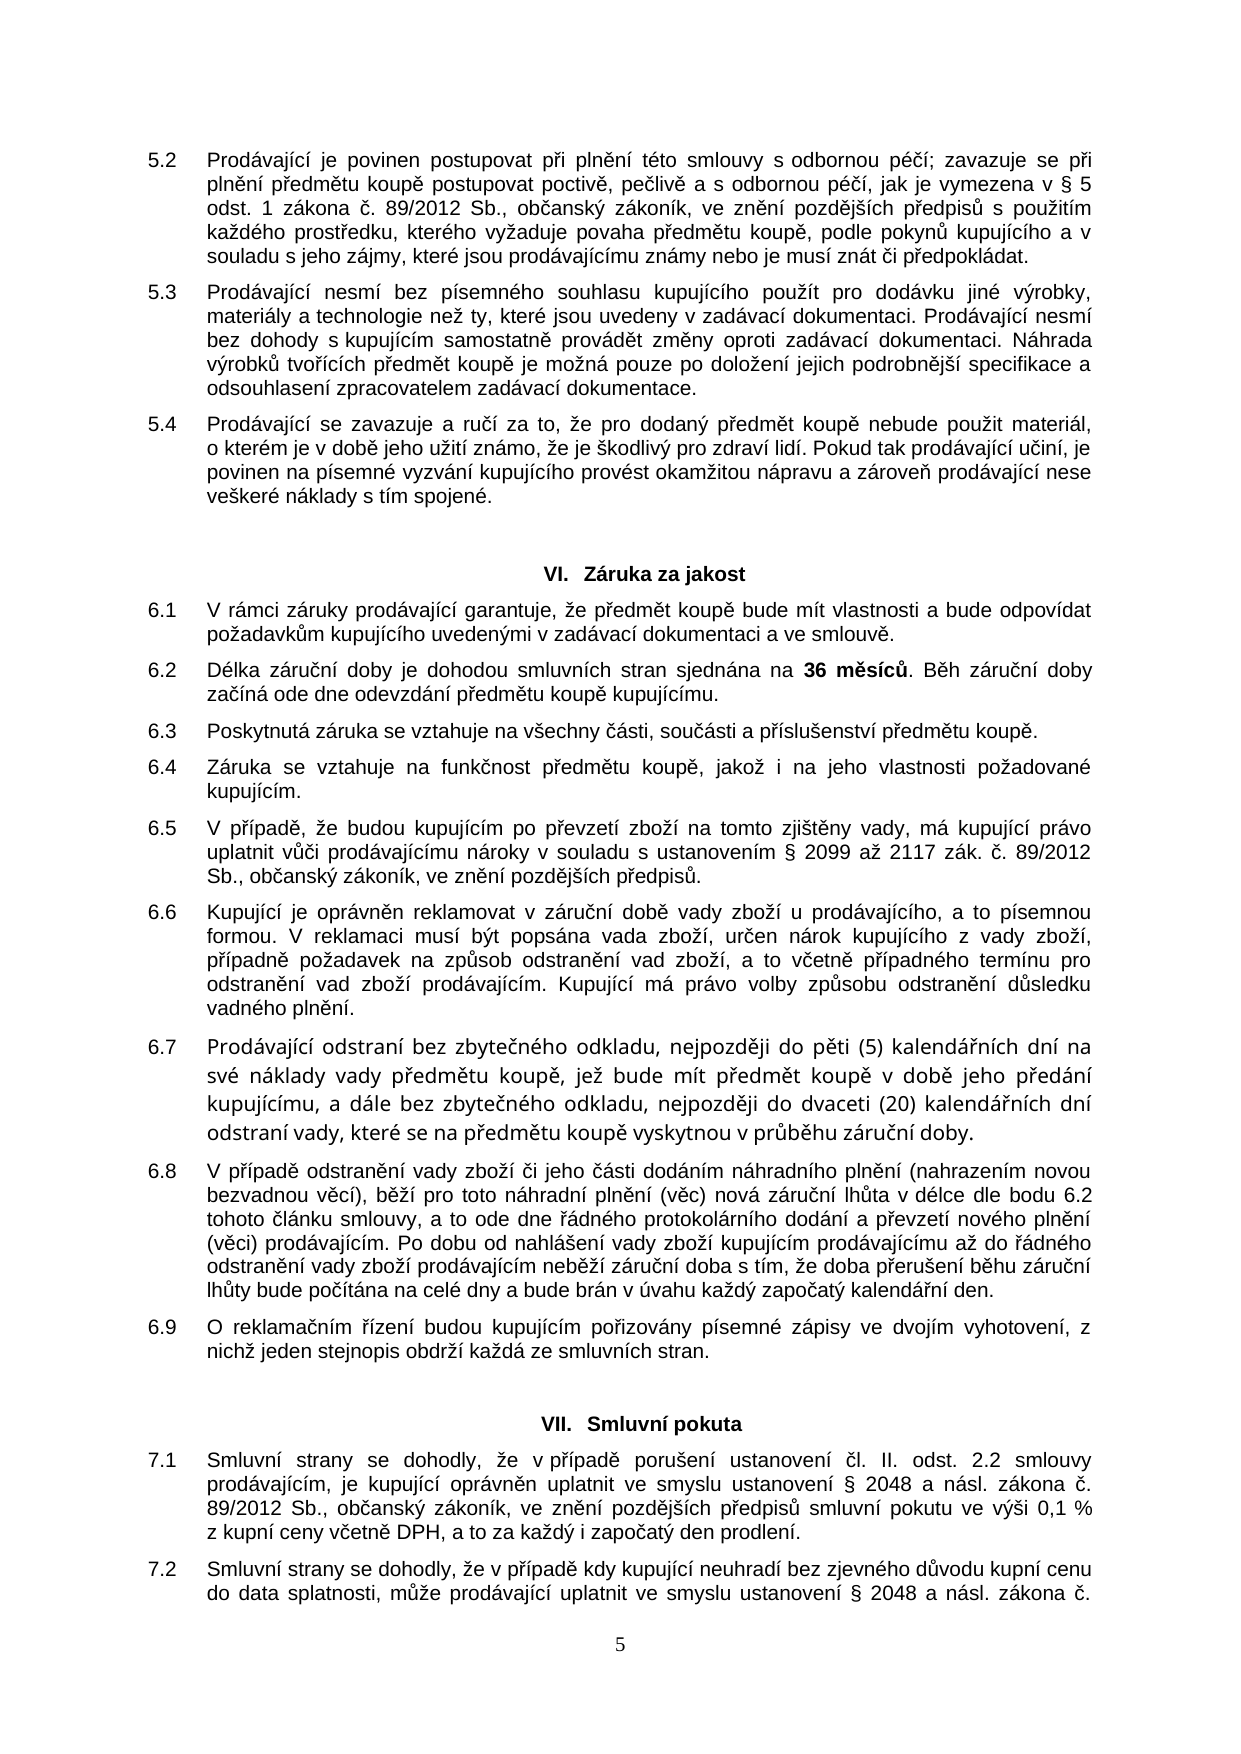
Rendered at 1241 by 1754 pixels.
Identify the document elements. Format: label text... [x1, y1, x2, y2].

list Prodávající je povinen postupovat při plnění této smlouvy s odbornou péčí; zavazuje se při plnění předmětu koupě postupovat poctivě, pečlivě a s odbornou péčí, jak je vymezena v § 5 odst. 1 zákona č. 89/2012 Sb., občanský zákoník, ve znění pozdějších předpisů s použitím každého prostředku, kterého vyžaduje povaha předmětu koupě, podle pokynů kupujícího a v souladu s jeho zájmy, které jsou prodávajícímu známy nebo je musí znát či předpokládat. [148, 148, 1093, 267]
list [148, 1556, 1093, 1604]
list Poskytnutá záruka se vztahuje na všechny části, součásti a příslušenství předmětu koupě. [148, 719, 1093, 743]
list Prodávající odstraní bez zbytečného odkladu, nejpozději do pěti (5) kalendářních dní na své náklady vady předmětu koupě, jež bude mít předmět koupě v době jeho předání kupujícímu, a dále bez zbytečného odkladu, nejpozději do dvaceti (20) kalendářních dní odstraní vady, které se na předmětu koupě vyskytnou v průběhu záruční doby. [148, 1032, 1093, 1146]
list Prodávající nesmí bez písemného souhlasu kupujícího použít pro dodávku jiné výrobky, materiály a technologie než ty, které jsou uvedeny v zadávací dokumentaci. Prodávající nesmí bez dohody s kupujícím samostatně provádět změny oproti zadávací dokumentaci. Náhrada výrobků tvořících předmět koupě je možná pouze po doložení jejich podrobnější specifikace a odsouhlasení zpracovatelem zadávací dokumentace. [148, 280, 1093, 400]
list V případě odstranění vady zboží či jeho části dodáním náhradního plnění (nahrazením novou bezvadnou věcí), běží pro toto náhradní plnění (věc) nová záruční lhůta v délce dle bodu 6.2 tohoto článku smlouvy, a to ode dne řádného protokolárního dodání a převzetí nového plnění (věci) prodávajícím. Po dobu od nahlášení vady zboží kupujícím prodávajícímu až do řádného odstranění vady zboží prodávajícím neběží záruční doba s tím, že doba přerušení běhu záruční lhůty bude počítána na celé dny a bude brán v úvahu každý započatý kalendářní den. [148, 1158, 1093, 1302]
list Záruka za jakost [221, 561, 1093, 585]
list Délka záruční doby je dohodou smluvních stran sjednána na 36 měsíců. Běh záruční doby začíná ode dne odevzdání předmětu koupě kupujícímu. [148, 658, 1093, 706]
list V případě, že budou kupujícím po převzetí zboží na tomto zjištěny vady, má kupující právo uplatnit vůči prodávajícímu nároky v souladu s ustanovením § 2099 až 2117 zák. č. 89/2012 Sb., občanský zákoník, ve znění pozdějších předpisů. [148, 816, 1093, 887]
list V rámci záruky prodávající garantuje, že předmět koupě bude mít vlastnosti a bude odpovídat požadavkům kupujícího uvedenými v zadávací dokumentaci a ve smlouvě. [148, 598, 1093, 646]
list Smluvní strany se dohodly, že v případě porušení ustanovení čl. II. odst. 2.2 smlouvy prodávajícím, je kupující oprávněn uplatnit ve smyslu ustanovení § 2048 a násl. zákona č. 89/2012 Sb., občanský zákoník, ve znění pozdějších předpisů smluvní pokutu ve výši 0,1 % z kupní ceny včetně DPH, a to za každý i započatý den prodlení. [148, 1448, 1093, 1544]
list Smluvní pokuta [221, 1412, 1093, 1436]
list O reklamačním řízení budou kupujícím pořizovány písemné zápisy ve dvojím vyhotovení, z nichž jeden stejnopis obdrží každá ze smluvních stran. [148, 1315, 1093, 1363]
list Prodávající se zavazuje a ručí za to, že pro dodaný předmět koupě nebude použit materiál, o kterém je v době jeho užití známo, že je škodlivý pro zdraví lidí. Pokud tak prodávající učiní, je povinen na písemné vyzvání kupujícího provést okamžitou nápravu a zároveň prodávající nese veškeré náklady s tím spojené. [148, 412, 1093, 508]
list Kupující je oprávněn reklamovat v záruční době vady zboží u prodávajícího, a to písemnou formou. V reklamaci musí být popsána vada zboží, určen nárok kupujícího z vady zboží, případně požadavek na způsob odstranění vad zboží, a to včetně případného termínu pro odstranění vad zboží prodávajícím. Kupující má právo volby způsobu odstranění důsledku vadného plnění. [148, 900, 1093, 1020]
list Záruka se vztahuje na funkčnost předmětu koupě, jakož i na jeho vlastnosti požadované kupujícím. [148, 755, 1093, 803]
